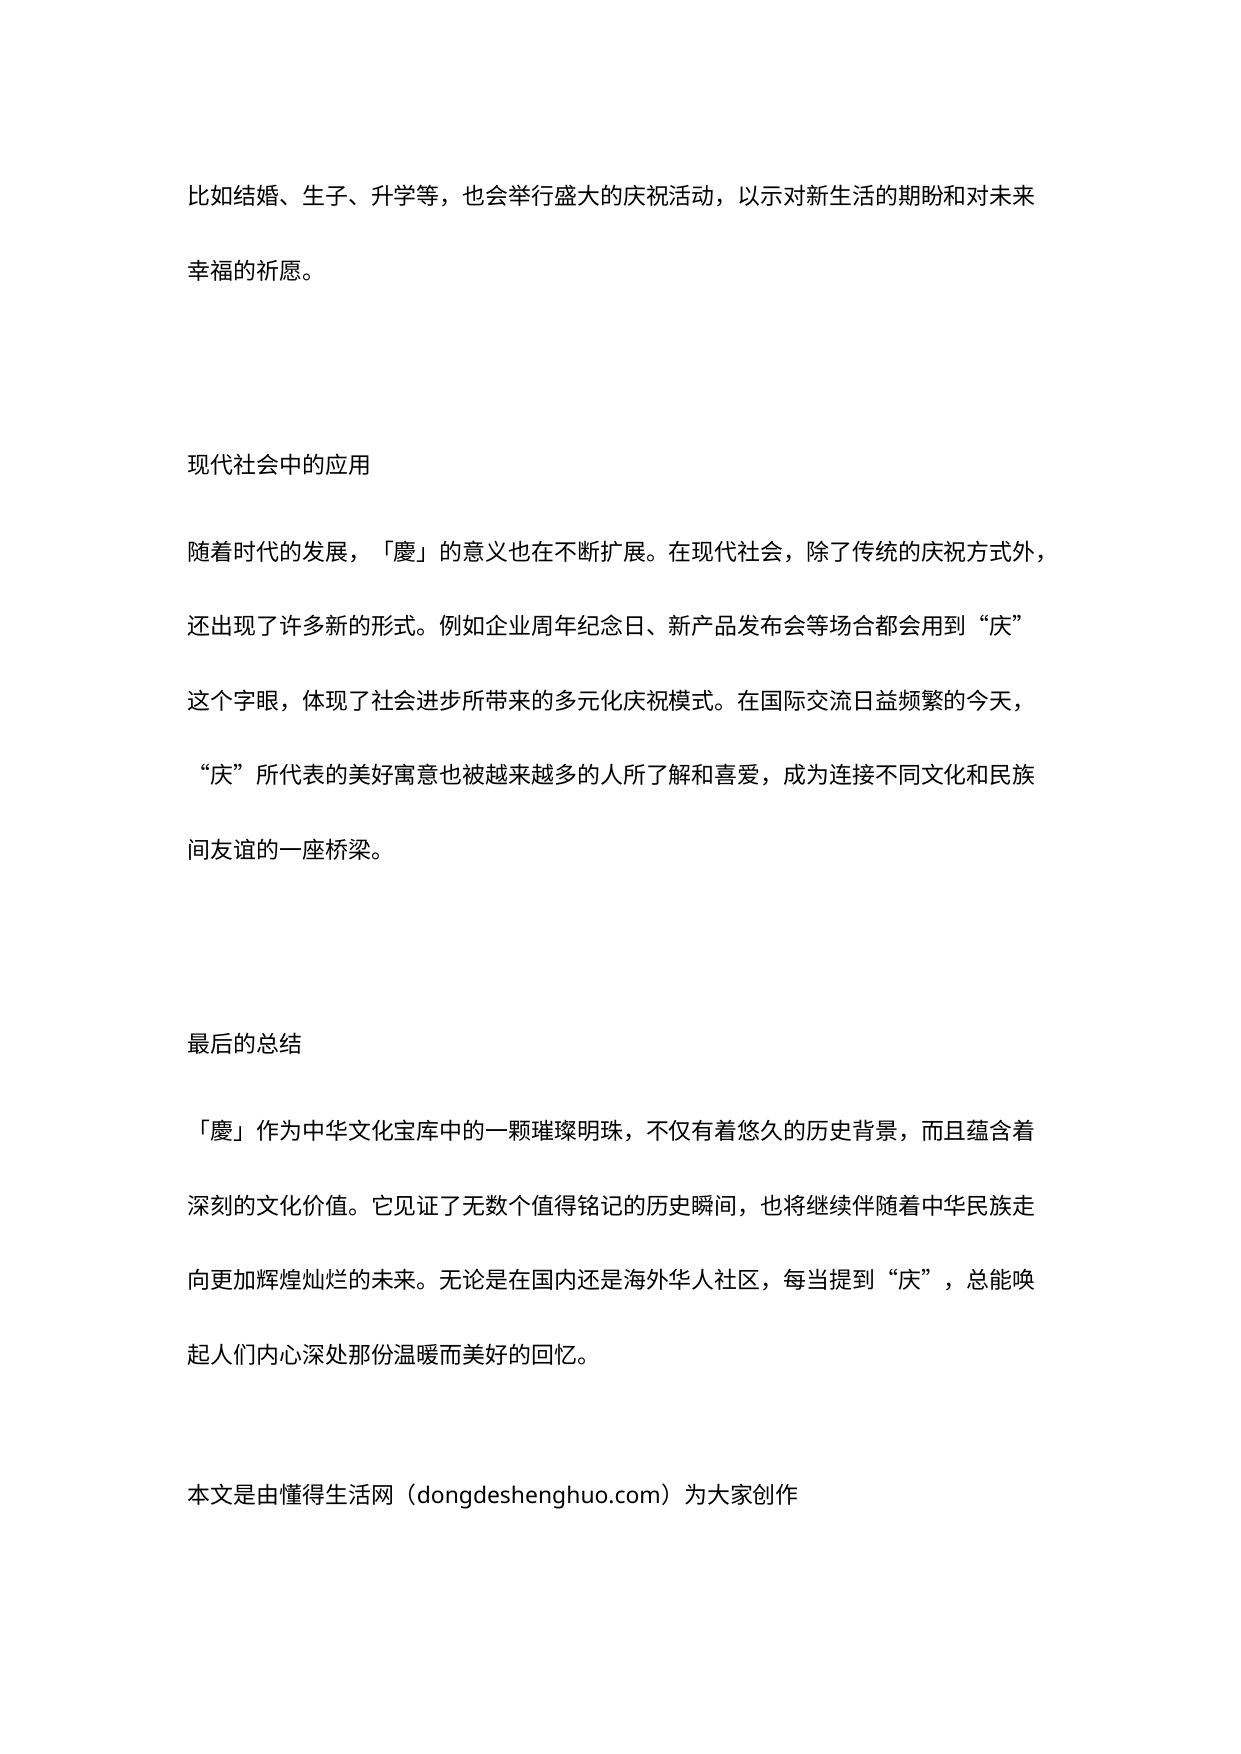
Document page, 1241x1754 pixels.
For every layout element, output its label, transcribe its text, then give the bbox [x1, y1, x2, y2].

text 本文是由懂得生活网（dongdeshenghuo.com）为大家创作 [187, 1462, 1053, 1527]
text 现代社会中的应用 [187, 431, 1053, 496]
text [187, 162, 1053, 302]
text 最后的总结 [187, 1011, 1053, 1076]
text 随着时代的发展，「慶」的意义也在不断扩展。在现代社会，除了传统的庆祝方式外，还出现了许多新的形式。例如企业周年纪念日、新产品发布会等场合都会用到“庆”这个字眼，体现了社会进步所带来的多元化庆祝模式。在国际交流日益频繁的今天，“庆”所代表的美好寓意也被越来越多的人所了解和喜爱，成为连接不同文化和民族间友谊的一座桥梁。 [187, 517, 1053, 881]
text 「慶」作为中华文化宝库中的一颗璀璨明珠，不仅有着悠久的历史背景，而且蕴含着深刻的文化价值。它见证了无数个值得铭记的历史瞬间，也将继续伴随着中华民族走向更加辉煌灿烂的未来。无论是在国内还是海外华人社区，每当提到“庆”，总能唤起人们内心深处那份温暖而美好的回忆。 [187, 1097, 1053, 1386]
